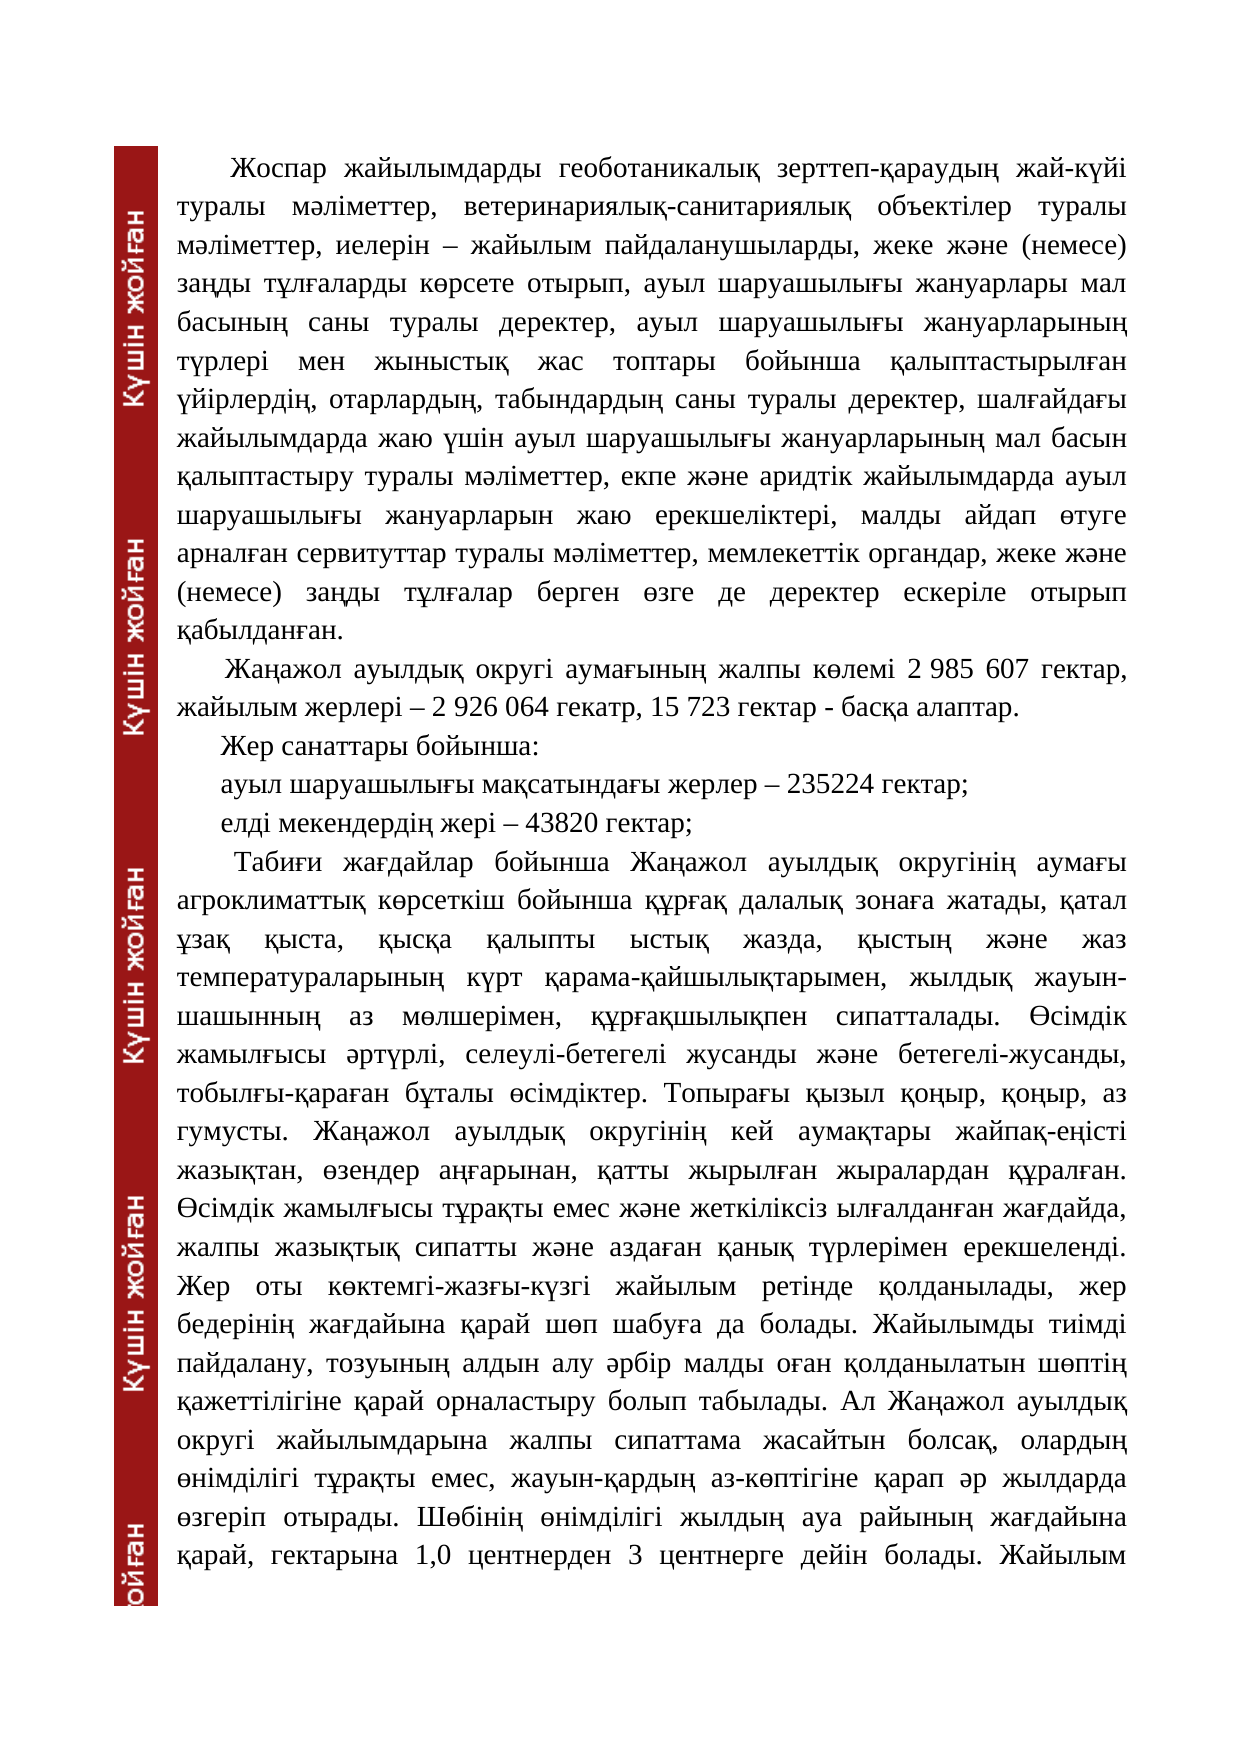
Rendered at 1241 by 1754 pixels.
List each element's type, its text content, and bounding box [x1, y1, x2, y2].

picture [114, 800, 158, 805]
picture [114, 146, 158, 150]
text Жаңажол ауылдық округі аумағының жалпы көлемі 2 985 607 гектар, жайылым жерлері – 2 926 064 гекатр, 15 723 гектар - басқа алаптар. [112, 651, 1128, 723]
text ауыл шаруашылығы мақсатындағы жерлер – 235224 гектар; [112, 767, 1128, 800]
picture [114, 723, 158, 728]
picture [114, 1571, 158, 1606]
text Жоспар жайылымдарды геоботаникалық зерттеп-қараудың жай-күйі туралы мәліметтер, ветеринариялық-санитариялық объектілер туралы мәліметтер, иелерін – жайылым пайдаланушыларды, жеке және (немесе) заңды тұлғаларды көрсете отырып, ауыл шаруашылығы жануарлары мал басының саны туралы деректер, ауыл шаруашылығы жануарларының түрлері мен жыныстық жас топтары бойынша қалыптастырылған үйірлердің, отарлардың, табындардың саны туралы деректер, шалғайдағы жайылымдарда жаю үшін ауыл шаруашылығы жануарларының мал басын қалыптастыру туралы мәліметтер, екпе және аридтік жайылымдарда ауыл шаруашылығы жануарларын жаю ерекшеліктері, малды айдап өтуге арналған сервитуттар туралы мәліметтер, мемлекеттік органдар, жеке және (немесе) заңды тұлғалар берген өзге де деректер ескеріле отырып қабылданған. [112, 150, 1128, 646]
picture [114, 646, 158, 651]
text Жер санаттары бойынша: [112, 728, 1128, 762]
text елді мекендердің жері – 43820 гектар; [112, 805, 1128, 839]
picture [114, 762, 158, 767]
picture [114, 839, 158, 844]
